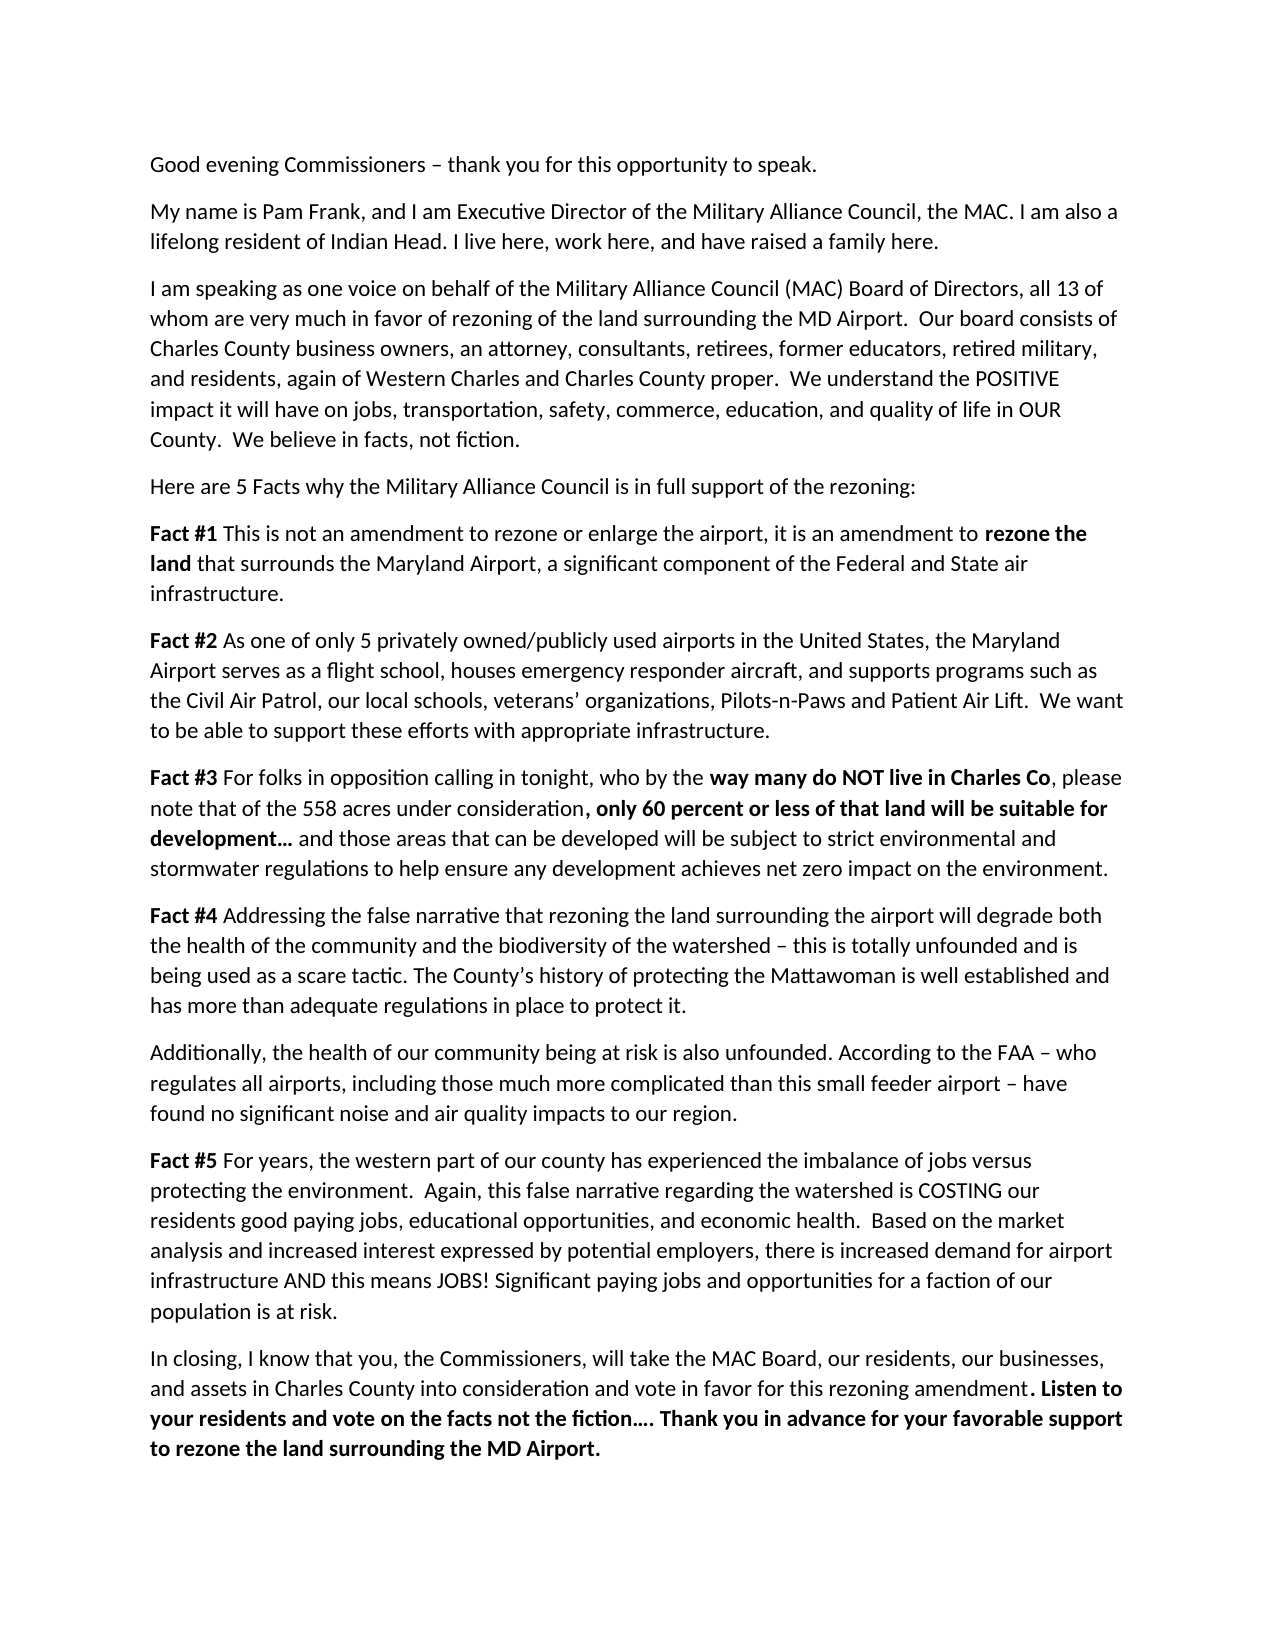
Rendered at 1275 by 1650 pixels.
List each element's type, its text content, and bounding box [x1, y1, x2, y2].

text I am speaking as one voice on behalf of the Military Alliance Council (MAC) Board of Directors, all 13 of whom are very much in favor of rezoning of the land surrounding the MD Airport. Our board consists of Charles County business owners, an attorney, consultants, retirees, former educators, retired military, and residents, again of Western Charles and Charles County proper. We understand the POSITIVE impact it will have on jobs, transportation, safety, commerce, education, and quality of life in OUR County. We believe in facts, not fiction. [150, 274, 1125, 453]
text In closing, I know that you, the Commissioners, will take the MAC Board, our residents, our businesses, and assets in Charles County into consideration and vote in favor for this rezoning amendment. Listen to your residents and vote on the facts not the fiction…. Thank you in advance for your favorable support to rezone the land surrounding the MD Airport. [150, 1344, 1125, 1462]
text Here are 5 Facts why the Military Alliance Council is in full support of the rezoning: [150, 472, 1125, 500]
text Fact #1 This is not an amendment to rezone or enlarge the airport, it is an amendment to rezone the land that surrounds the Maryland Airport, a significant component of the Federal and State air infrastructure. [150, 519, 1125, 607]
text Good evening Commissioners – thank you for this opportunity to speak. [150, 150, 1125, 178]
text My name is Pam Frank, and I am Executive Director of the Military Alliance Council, the MAC. I am also a lifelong resident of Indian Head. I live here, work here, and have raised a family here. [150, 197, 1125, 255]
text Fact #4 Addressing the false narrative that rezoning the land surrounding the airport will degrade both the health of the community and the biodiversity of the watershed – this is totally unfounded and is being used as a scare tactic. The County’s history of protecting the Mattawoman is well established and has more than adequate regulations in place to protect it. [150, 901, 1125, 1020]
text Fact #2 As one of only 5 privately owned/publicly used airports in the United States, the Maryland Airport serves as a flight school, houses emergency responder aircraft, and supports programs such as the Civil Air Patrol, our local schools, veterans’ organizations, Pilots-n-Paws and Patient Air Lift. We want to be able to support these efforts with appropriate infrastructure. [150, 626, 1125, 745]
text Fact #5 For years, the western part of our county has experienced the imbalance of jobs versus protecting the environment. Again, this false narrative regarding the watershed is COSTING our residents good paying jobs, educational opportunities, and economic health. Based on the market analysis and increased interest expressed by potential employers, there is increased demand for airport infrastructure AND this means JOBS! Significant paying jobs and opportunities for a faction of our population is at risk. [150, 1146, 1125, 1325]
text Additionally, the health of our community being at risk is also unfounded. According to the FAA – who regulates all airports, including those much more complicated than this small feeder airport – have found no significant noise and air quality impacts to our region. [150, 1038, 1125, 1127]
text Fact #3 For folks in opposition calling in tonight, who by the way many do NOT live in Charles Co, please note that of the 558 acres under consideration, only 60 percent or less of that land will be suitable for development… and those areas that can be developed will be subject to strict environmental and stormwater regulations to help ensure any development achieves net zero impact on the environment. [150, 763, 1125, 882]
